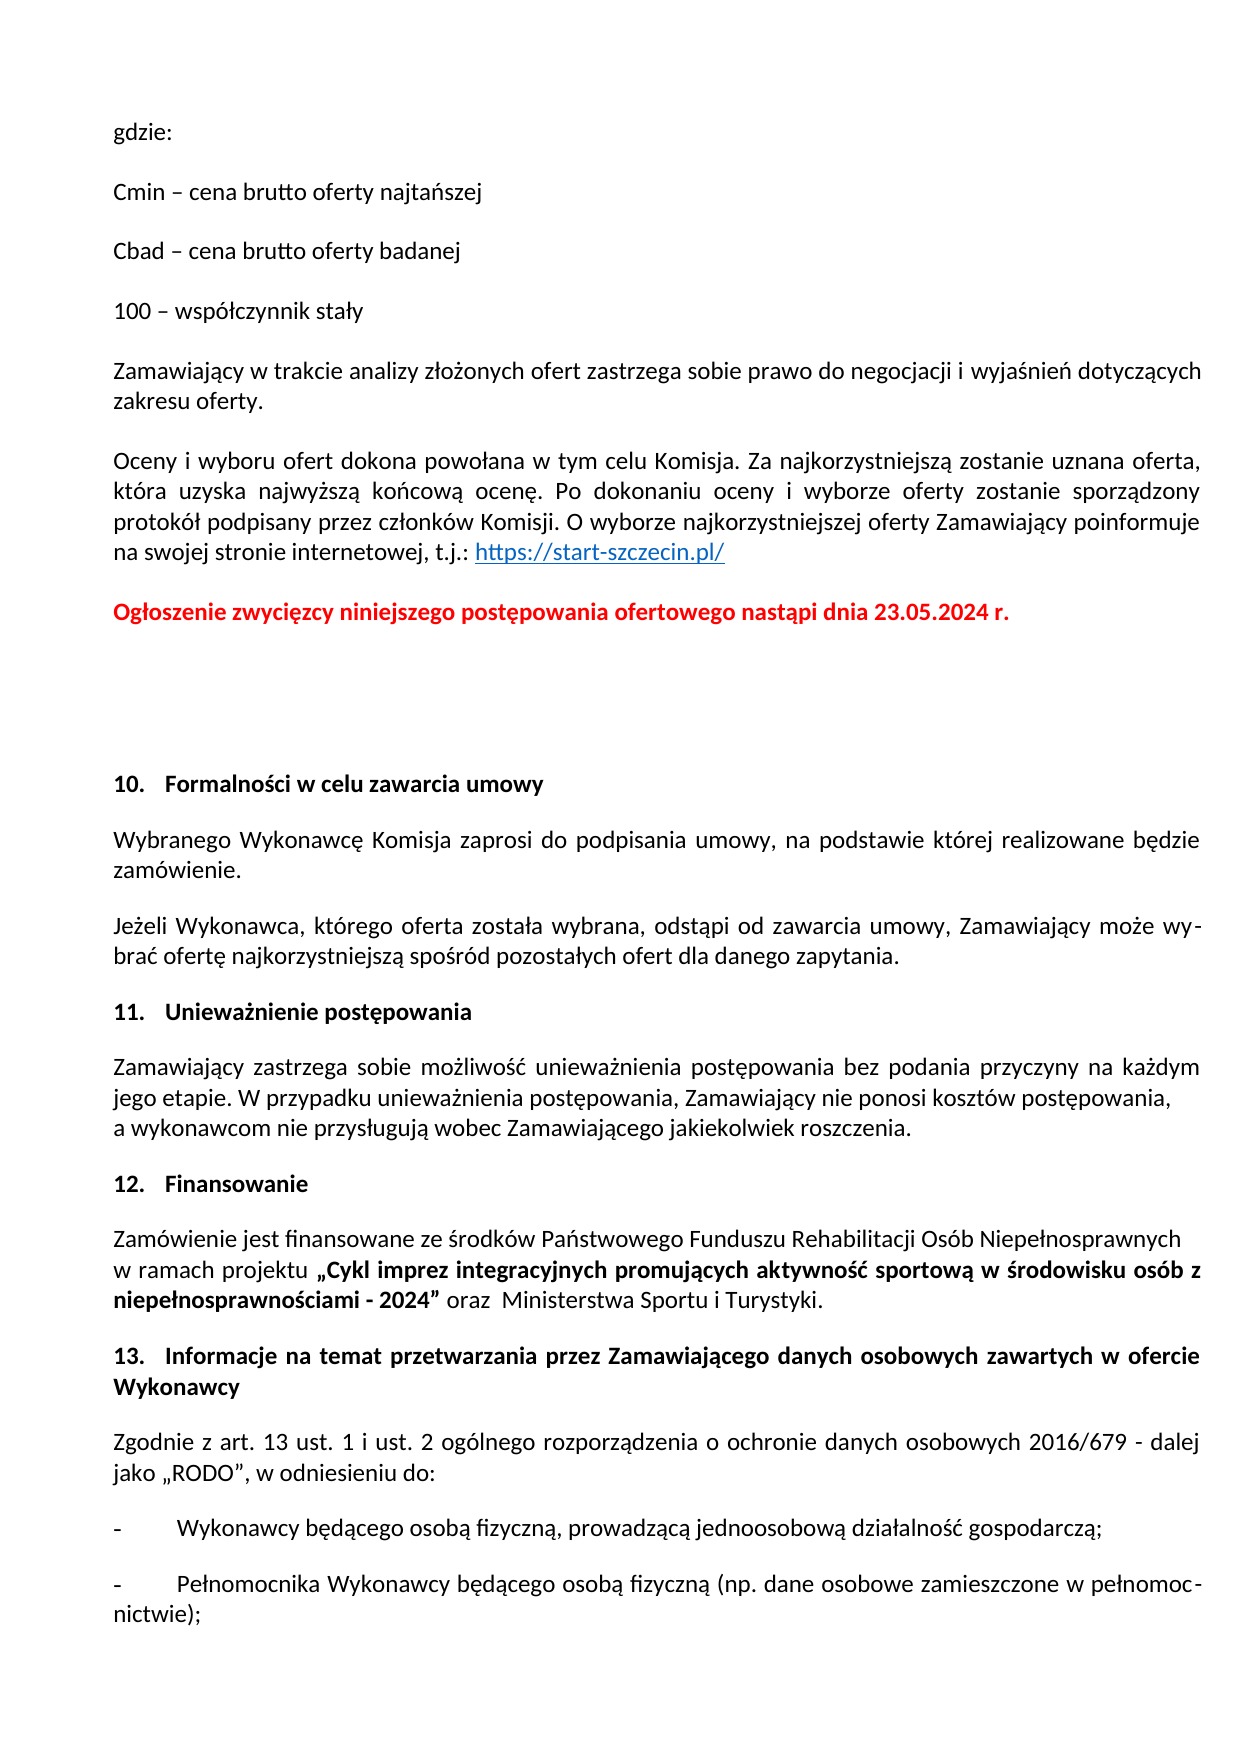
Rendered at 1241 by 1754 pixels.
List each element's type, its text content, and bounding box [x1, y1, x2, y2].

text Cbad – cena brutto oferty badanej [113, 235, 1202, 266]
text Cmin – cena brutto oferty najtańszej [113, 176, 1202, 206]
text Jeżeli Wykonawca, którego oferta została wybrana, odstąpi od zawarcia umowy, Zamawiający może wybrać ofertę najkorzystniejszą spośród pozostałych ofert dla danego zapytania. [113, 910, 1202, 971]
text Oceny i wyboru ofert dokona powołana w tym celu Komisja. Za najkorzystniejszą zostanie uznana oferta, która uzyska najwyższą końcową ocenę. Po dokonaniu oceny i wyborze oferty zostanie sporządzony protokół podpisany przez członków Komisji. O wyborze najkorzystniejszej oferty Zamawiający poinformuje na swojej stronie internetowej, t.j.: https://start-szczecin.pl/ [113, 445, 1202, 567]
text Zgodnie z art. 13 ust. 1 i ust. 2 ogólnego rozporządzenia o ochronie danych osobowych 2016/679 - dalej jako „RODO”, w odniesieniu do: [113, 1426, 1202, 1487]
list Wykonawcy będącego osobą fizyczną, prowadzącą jednoosobową działalność gospodarczą; [113, 1512, 1202, 1543]
text Wybranego Wykonawcę Komisja zaprosi do podpisania umowy, na podstawie której realizowane będzie zamówienie. [113, 824, 1202, 885]
text Ogłoszenie zwycięzcy niniejszego postępowania ofertowego nastąpi dnia 23.05.2024 r. [113, 596, 1202, 627]
text Zamówienie jest finansowane ze środków Państwowego Funduszu Rehabilitacji Osób Niepełnosprawnych w ramach projektu „Cykl imprez integracyjnych promujących aktywność sportową w środowisku osób z niepełnosprawnościami - 2024” oraz Ministerstwa Sportu i Turystyki. [113, 1224, 1202, 1315]
text Zamawiający w trakcie analizy złożonych ofert zastrzega sobie prawo do negocjacji i wyjaśnień dotyczących zakresu oferty. [113, 355, 1202, 416]
text 100 – współczynnik stały [113, 295, 1202, 326]
text gdzie: [113, 116, 1202, 147]
list Informacje na temat przetwarzania przez Zamawiającego danych osobowych zawartych w ofercie Wykonawcy [113, 1340, 1202, 1401]
list Pełnomocnika Wykonawcy będącego osobą fizyczną (np. dane osobowe zamieszczone w pełnomocnictwie); [113, 1568, 1202, 1629]
list Finansowanie [113, 1168, 1202, 1199]
list Formalności w celu zawarcia umowy [113, 768, 1202, 799]
text Zamawiający zastrzega sobie możliwość unieważnienia postępowania bez podania przyczyny na każdym jego etapie. W przypadku unieważnienia postępowania, Zamawiający nie ponosi kosztów postępowania, a wykonawcom nie przysługują wobec Zamawiającego jakiekolwiek roszczenia. [113, 1052, 1202, 1143]
list Unieważnienie postępowania [113, 996, 1202, 1027]
